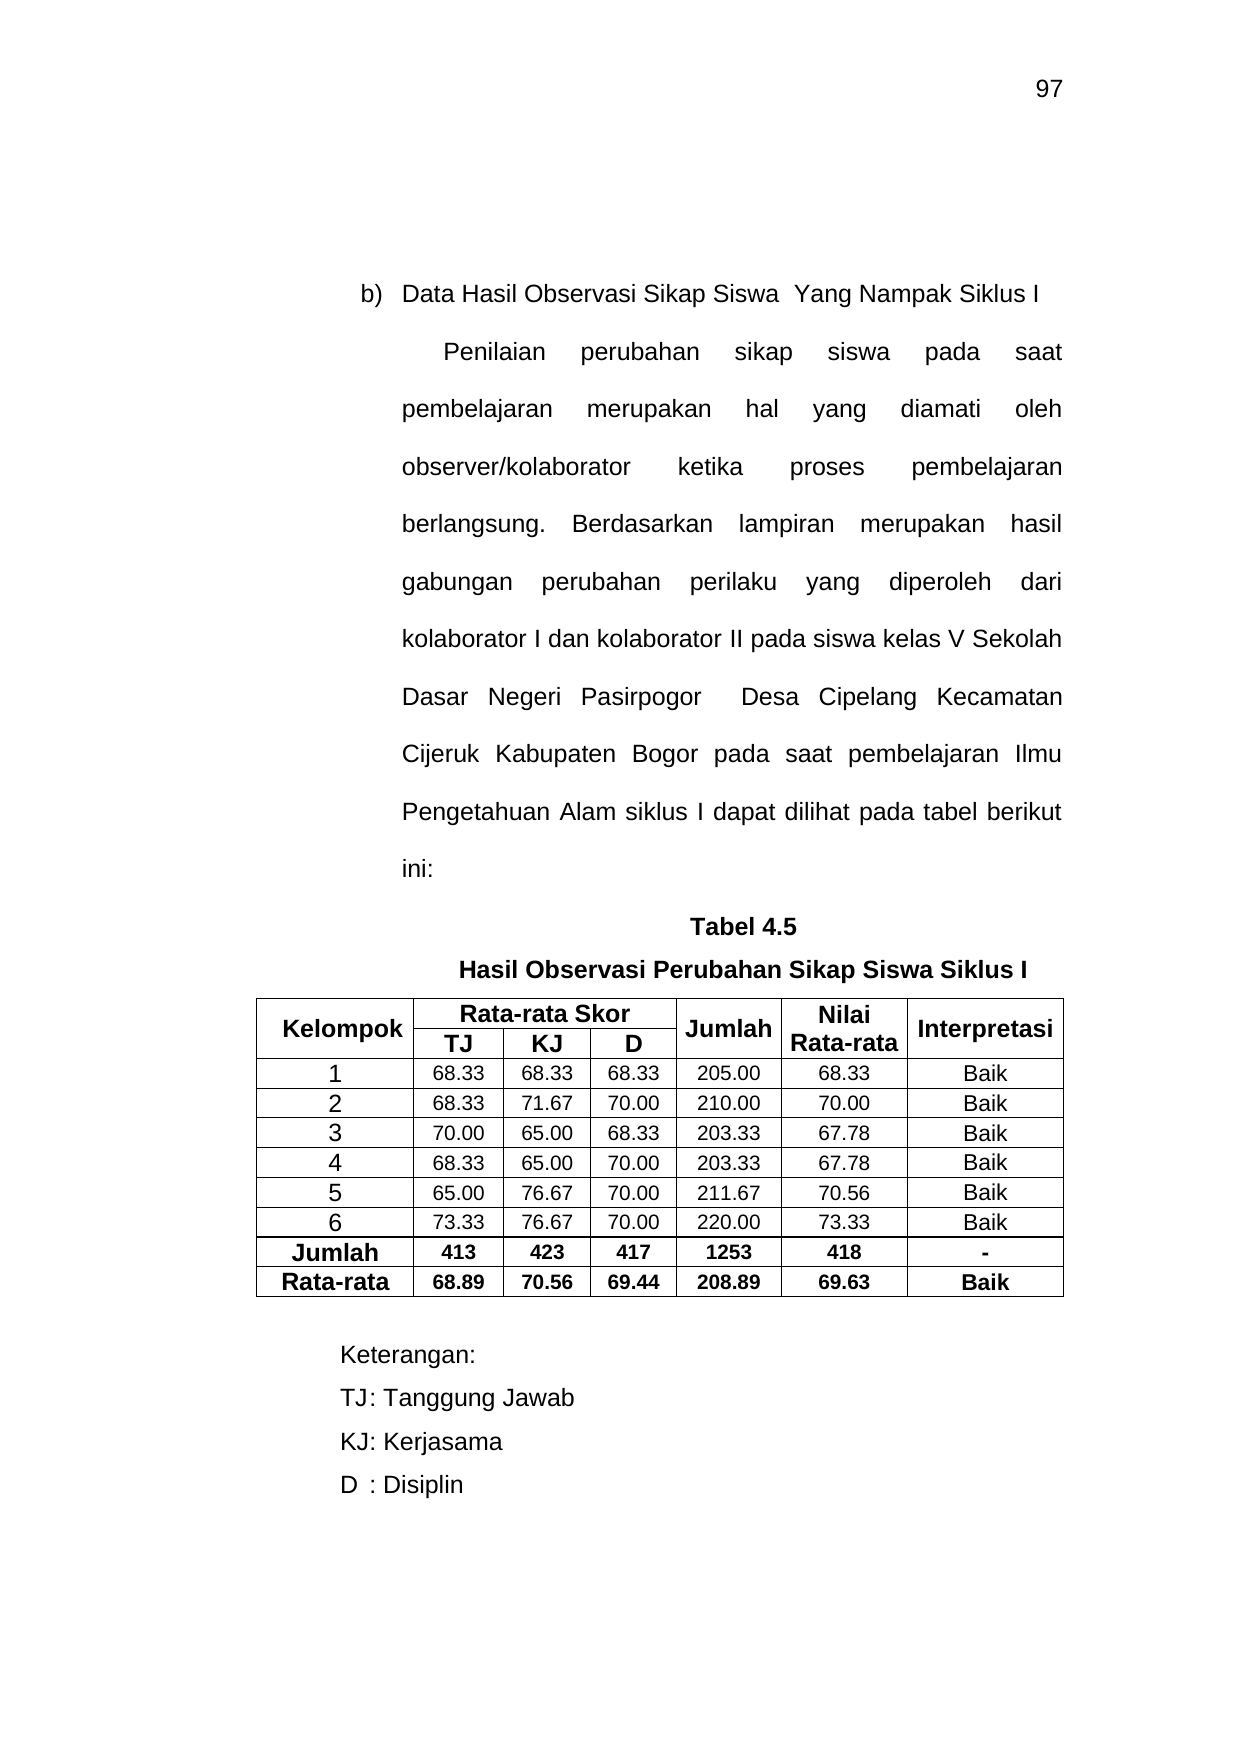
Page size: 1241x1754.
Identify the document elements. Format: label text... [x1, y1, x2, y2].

table_cell 211.67 [677, 1178, 781, 1207]
table_cell 203.33 [677, 1118, 781, 1147]
table_cell 417 [591, 1238, 676, 1266]
table_cell 413 [414, 1238, 503, 1266]
table_cell 208.89 [677, 1267, 781, 1296]
table_cell 4 [257, 1148, 413, 1177]
table_header Nilai Rata-rata [782, 999, 907, 1058]
table_cell 73.33 [782, 1208, 907, 1236]
table_header Interpretasi [908, 999, 1063, 1058]
table_cell 68.33 [414, 1148, 503, 1177]
table_cell Baik [908, 1148, 1063, 1177]
table_cell Baik [908, 1178, 1063, 1207]
table_cell Baik [908, 1267, 1063, 1296]
table_cell 70.56 [782, 1178, 907, 1207]
table_cell 3 [257, 1118, 413, 1147]
table_cell 68.33 [591, 1059, 676, 1087]
table_cell Jumlah [257, 1238, 413, 1266]
text Keterangan: [265, 1340, 1063, 1369]
table_header Rata-rata Skor [414, 999, 676, 1028]
table_cell Baik [908, 1208, 1063, 1236]
list Tabel 4.5 [424, 912, 1063, 941]
table_cell Baik [908, 1089, 1063, 1117]
list Data Hasil Observasi Sikap Siswa Yang Nampak Siklus I [360, 279, 1063, 308]
table_cell Baik [908, 1118, 1063, 1147]
table_cell 68.33 [414, 1059, 503, 1087]
table_cell 6 [257, 1208, 413, 1236]
table_cell 423 [504, 1238, 590, 1266]
table_cell Baik [908, 1059, 1063, 1087]
table_cell TJ [414, 1029, 503, 1058]
table_cell 71.67 [504, 1089, 590, 1117]
list D : Disiplin [340, 1469, 1063, 1498]
table_cell 65.00 [504, 1148, 590, 1177]
table_cell 68.33 [504, 1059, 590, 1087]
table_cell 76.67 [504, 1178, 590, 1207]
table_cell 76.67 [504, 1208, 590, 1236]
text Penilaian perubahan sikap siswa pada saat pembelajaran merupakan hal yang diamati oleh observer/kolaborator ketika proses pembelajaran berlangsung. Berdasarkan lampiran merupakan hasil gabungan perubahan perilaku yang diperoleh dari kolaborator I dan kolaborator II pada siswa kelas V Sekolah Dasar Negeri Pasirpogor Desa Cipelang Kecamatan Cijeruk Kabupaten Bogor pada saat pembelajaran Ilmu Pengetahuan Alam siklus I dapat dilihat pada tabel berikut ini: [402, 337, 1063, 883]
table_cell 70.00 [591, 1208, 676, 1236]
table_cell 70.00 [782, 1089, 907, 1117]
table_cell 70.56 [504, 1267, 590, 1296]
table_cell 65.00 [504, 1118, 590, 1147]
table_cell 68.33 [782, 1059, 907, 1087]
table_cell D [591, 1029, 676, 1058]
list TJ : Tanggung Jawab [340, 1383, 1063, 1412]
table_cell 1 [257, 1059, 413, 1087]
table_cell - [908, 1238, 1063, 1266]
table_cell 73.33 [414, 1208, 503, 1236]
table_cell 203.33 [677, 1148, 781, 1177]
table_cell 68.33 [414, 1089, 503, 1117]
table_cell 5 [257, 1178, 413, 1207]
table_cell 69.44 [591, 1267, 676, 1296]
table_cell 70.00 [414, 1118, 503, 1147]
table_header Kelompok [257, 999, 413, 1058]
list KJ : Kerjasama [340, 1426, 1063, 1455]
table_cell 70.00 [591, 1148, 676, 1177]
table_cell 67.78 [782, 1118, 907, 1147]
table_cell 2 [257, 1089, 413, 1117]
table_cell 70.00 [591, 1089, 676, 1117]
table_cell 220.00 [677, 1208, 781, 1236]
table_cell Rata-rata [257, 1267, 413, 1296]
table_cell 65.00 [414, 1178, 503, 1207]
list Hasil Observasi Perubahan Sikap Siswa Siklus I [424, 955, 1063, 984]
table_cell 1253 [677, 1238, 781, 1266]
table_cell 68.33 [591, 1118, 676, 1147]
table_cell 210.00 [677, 1089, 781, 1117]
table_header Jumlah [677, 999, 781, 1058]
table_cell 418 [782, 1238, 907, 1266]
table_cell 67.78 [782, 1148, 907, 1177]
table_cell 68.89 [414, 1267, 503, 1296]
table_cell 70.00 [591, 1178, 676, 1207]
table_cell 69.63 [782, 1267, 907, 1296]
table_cell KJ [504, 1029, 590, 1058]
table_cell 205.00 [677, 1059, 781, 1087]
